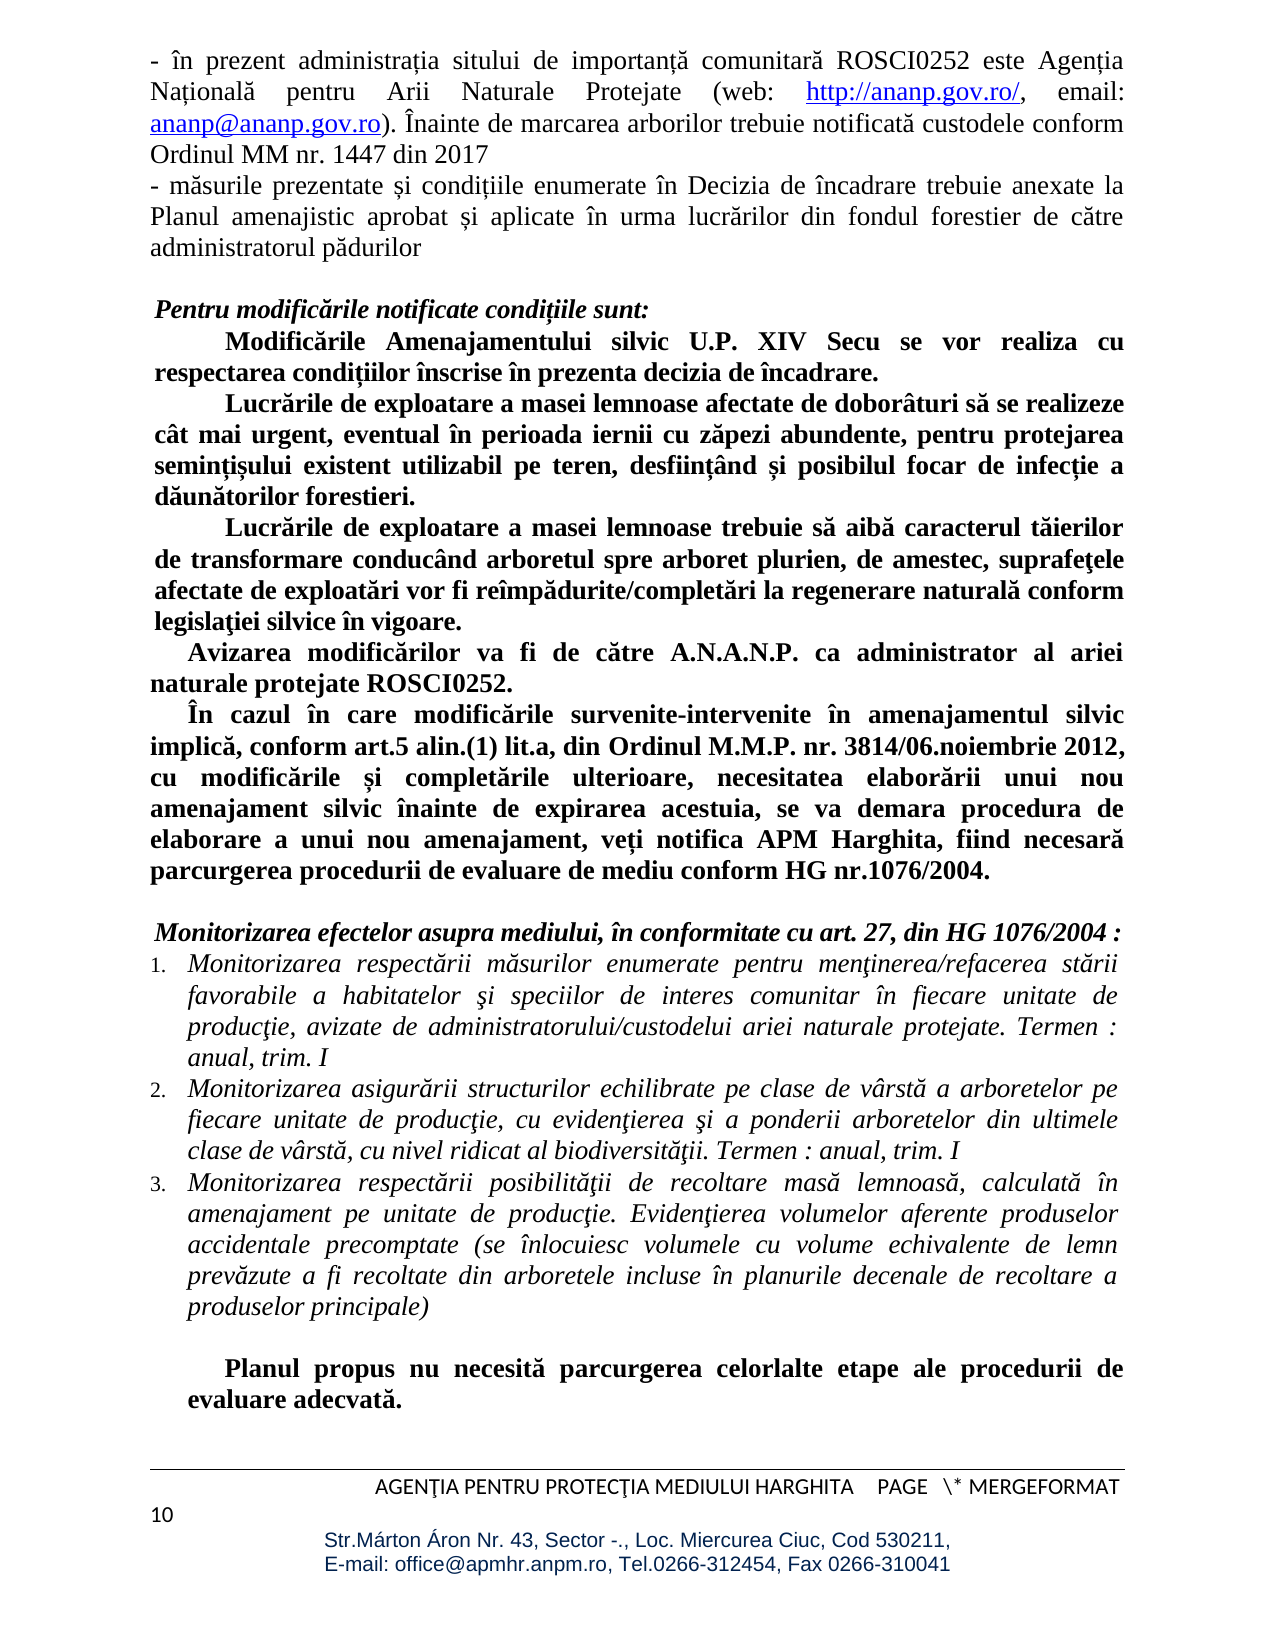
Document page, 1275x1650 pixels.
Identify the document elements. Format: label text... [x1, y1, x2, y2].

text Lucrările de exploatare a masei lemnoase trebuie să aibă caracterul tăierilor de transformare conducând arboretul spre arboret plurien, de amestec, suprafeţele afectate de exploatări vor fi reîmpădurite/completări la regenerare naturală conform legislaţiei silvice în vigoare. [154, 512, 1125, 636]
list Monitorizarea respectării măsurilor enumerate pentru menţinerea/refacerea stării favorabile a habitatelor şi speciilor de interes comunitar în fiecare unitate de producţie, avizate de administratorului/custodelui ariei naturale protejate. Termen : anual, trim. I [150, 948, 1119, 1072]
text Lucrările de exploatare a masei lemnoase afectate de doborâturi să se realizeze cât mai urgent, eventual în perioada iernii cu zăpezi abundente, pentru protejarea semințișului existent utilizabil pe teren, desființând și posibilul focar de infecție a dăunătorilor forestieri. [154, 387, 1125, 512]
list Monitorizarea asigurării structurilor echilibrate pe clase de vârstă a arboretelor pe fiecare unitate de producţie, cu evidenţierea şi a ponderii arboretelor din ultimele clase de vârstă, cu nivel ridicat al biodiversităţii. Termen : anual, trim. I [150, 1072, 1119, 1166]
list Monitorizarea respectării posibilităţii de recoltare masă lemnoasă, calculată în amenajament pe unitate de producţie. Evidenţierea volumelor aferente produselor accidentale precomptate (se înlocuiesc volumele cu volume echivalente de lemn prevăzute a fi recoltate din arboretele incluse în planurile decenale de recoltare a produselor principale) [150, 1166, 1119, 1321]
text - măsurile prezentate și condițiile enumerate în Decizia de încadrare trebuie anexate la Planul amenajistic aprobat și aplicate în urma lucrărilor din fondul forestier de către administratorul pădurilor [150, 169, 1125, 262]
text Avizarea modificărilor va fi de către A.N.A.N.P. ca administrator al ariei naturale protejate ROSCI0252. [150, 636, 1125, 698]
text În cazul în care modificările survenite-intervenite în amenajamentul silvic implică, conform art.5 alin.(1) lit.a, din Ordinul M.M.P. nr. 3814/06.noiembrie 2012, cu modificările și completările ulterioare, necesitatea elaborării unui nou amenajament silvic înainte de expirarea acestuia, se va demara procedura de elaborare a unui nou amenajament, veți notifica APM Harghita, fiind necesară parcurgerea procedurii de evaluare de mediu conform HG nr.1076/2004. [150, 698, 1125, 885]
text Pentru modificările notificate condițiile sunt: [154, 293, 1125, 325]
text - în prezent administrația sitului de importanță comunitară ROSCI0252 este Agenția Națională pentru Arii Naturale Protejate (web: http://ananp.gov.ro/, email: ananp@ananp.gov.ro). Înainte de marcarea arborilor trebuie notificată custodele conform Ordinul MM nr. 1447 din 2017 [150, 44, 1125, 169]
text Monitorizarea efectelor asupra mediului, în conformitate cu art. 27, din HG 1076/2004 : [154, 916, 1125, 948]
text Planul propus nu necesită parcurgerea celorlalte etape ale procedurii de evaluare adecvată. [187, 1352, 1125, 1415]
text Modificările Amenajamentului silvic U.P. XIV Secu se vor realiza cu respectarea condițiilor înscrise în prezenta decizia de încadrare. [154, 325, 1125, 387]
